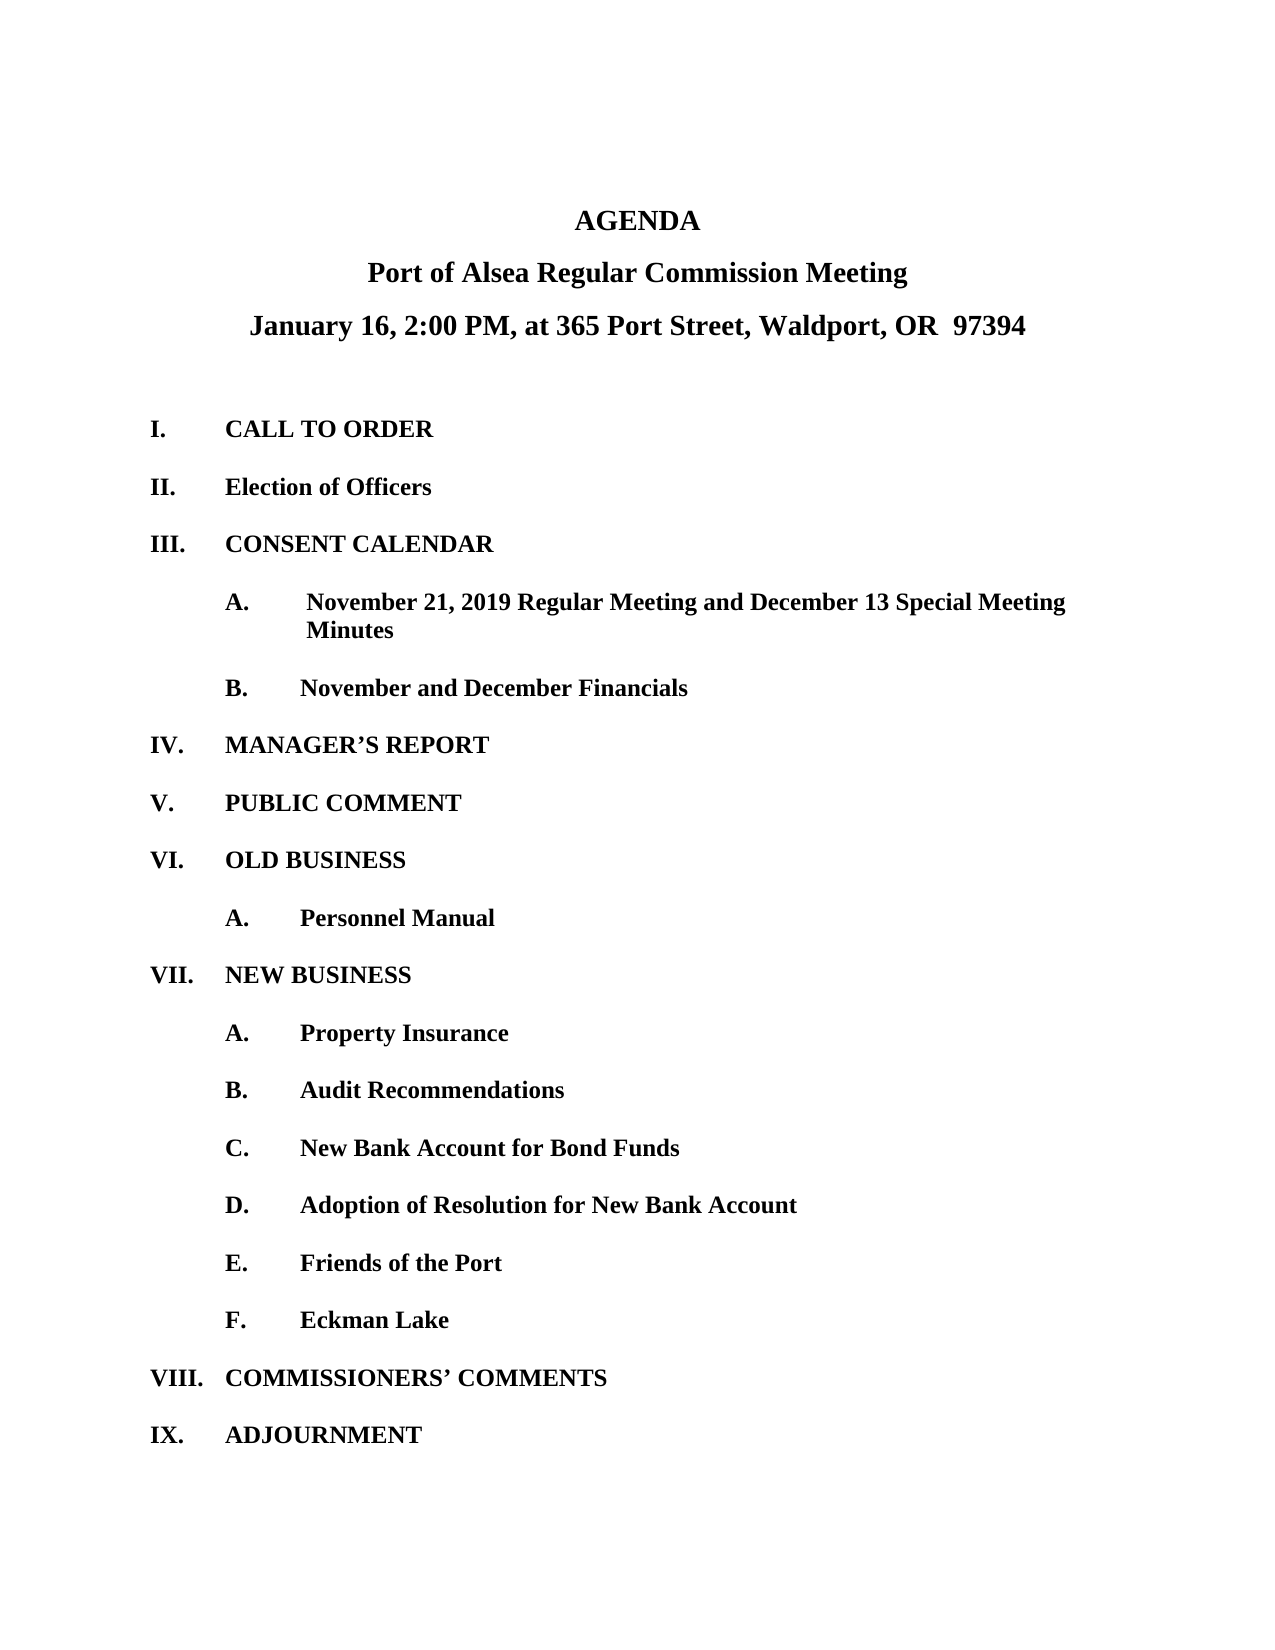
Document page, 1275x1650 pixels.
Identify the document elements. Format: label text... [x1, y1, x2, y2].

list CONSENT CALENDAR [150, 529, 1125, 558]
list OLD BUSINESS [150, 845, 1125, 874]
list Minutes [262, 615, 1125, 644]
list Property Insurance [225, 1018, 1125, 1047]
list New Bank Account for Bond Funds [225, 1133, 1125, 1162]
text Port of Alsea Regular Commission Meeting [150, 256, 1125, 289]
list ADJOURNMENT [150, 1420, 1125, 1449]
list Election of Officers [150, 472, 1125, 500]
list COMMISSIONERS’ COMMENTS [150, 1363, 1125, 1392]
text January 16, 2:00 PM, at 365 Port Street, Waldport, OR 97394 [150, 308, 1125, 342]
list NEW BUSINESS [150, 960, 1125, 989]
list November 21, 2019 Regular Meeting and December 13 Special Meeting [225, 587, 1125, 615]
list Audit Recommendations [225, 1075, 1125, 1104]
list Personnel Manual [225, 903, 1125, 932]
list Friends of the Port [225, 1248, 1125, 1277]
list MANAGER’S REPORT [150, 730, 1125, 759]
list Eckman Lake [225, 1305, 1125, 1334]
list PUBLIC COMMENT [150, 788, 1125, 817]
list November and December Financials [225, 673, 1125, 702]
list CALL TO ORDER [150, 414, 1125, 443]
text AGENDA [150, 203, 1125, 236]
list Adoption of Resolution for New Bank Account [225, 1190, 1125, 1219]
